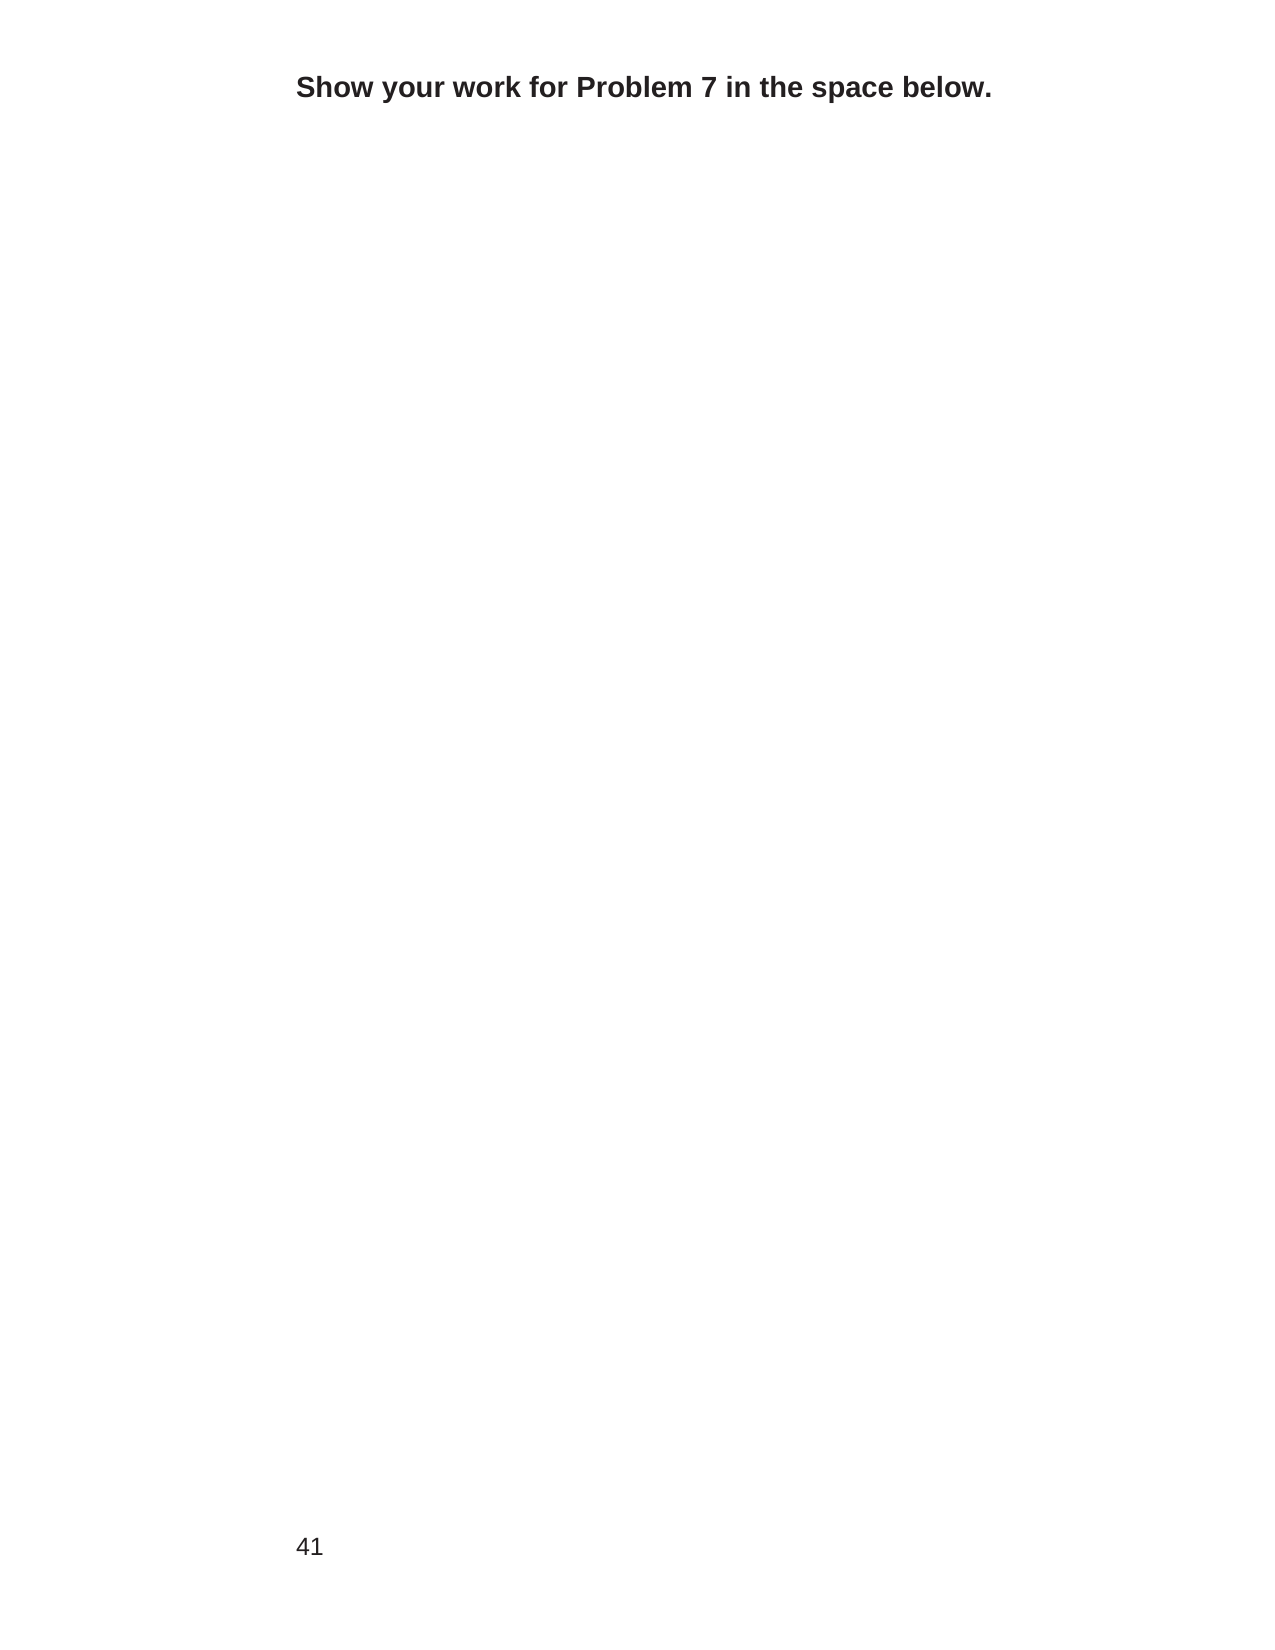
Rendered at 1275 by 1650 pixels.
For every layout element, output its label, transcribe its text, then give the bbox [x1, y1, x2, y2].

text 41 [296, 1532, 1017, 1561]
text Show your work for Problem 7 in the space below. [296, 69, 1017, 103]
